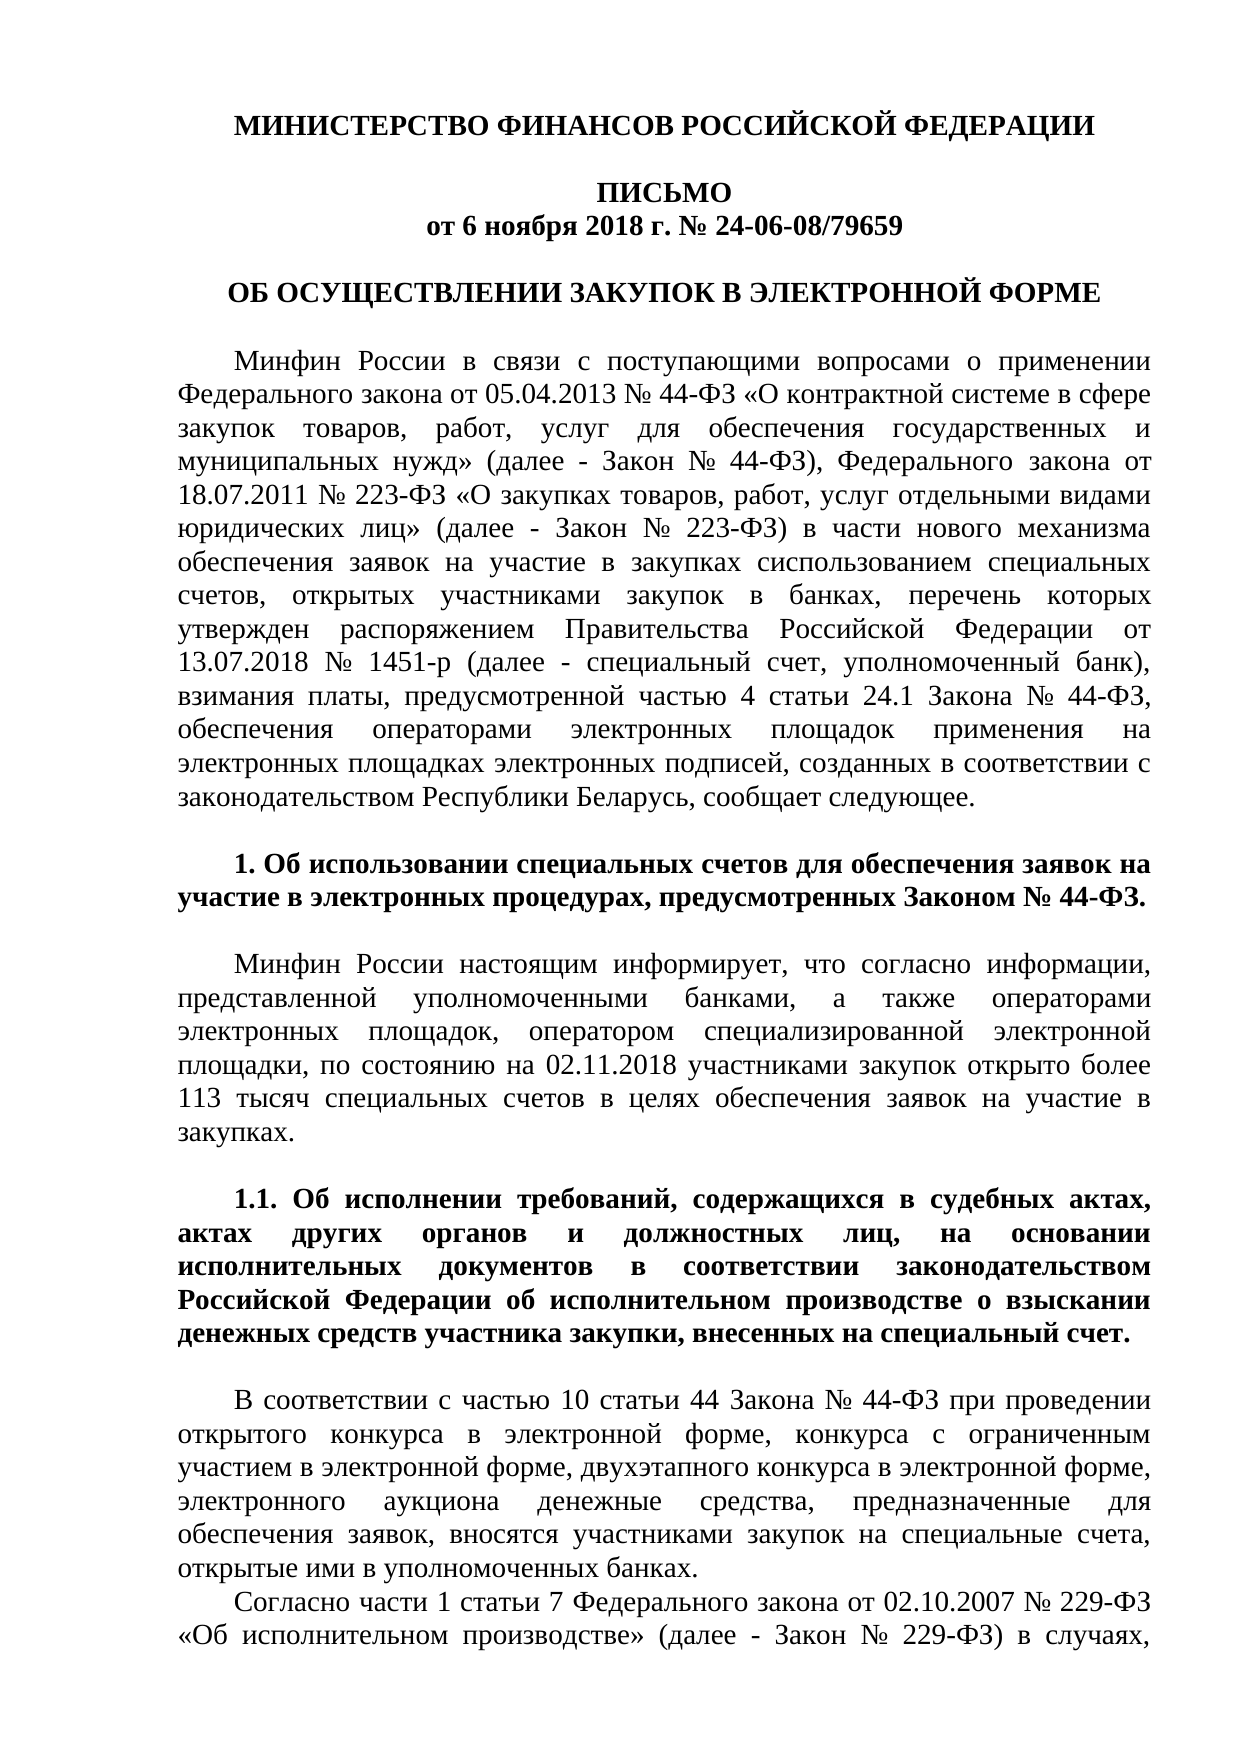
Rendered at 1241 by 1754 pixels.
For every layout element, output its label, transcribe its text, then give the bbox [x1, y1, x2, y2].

text Минфин России в связи с поступающими вопросами о применении Федерального закона от 05.04.2013 № 44-ФЗ «О контрактной системе в сфере закупок товаров, работ, услуг для обеспечения государственных и муниципальных нужд» (далее - Закон № 44-ФЗ), Федерального закона от 18.07.2011 № 223-ФЗ «О закупках товаров, работ, услуг отдельными видами юридических лиц» (далее - Закон № 223-ФЗ) в части нового механизма обеспечения заявок на участие в закупках сиспользованием специальных счетов, открытых участниками закупок в банках, перечень которых утвержден распоряжением Правительства Российской Федерации от 13.07.2018 № 1451-р (далее - специальный счет, уполномоченный банк), взимания платы, предусмотренной частью 4 статьи 24.1 Закона № 44-ФЗ, обеспечения операторами электронных площадок применения на электронных площадках электронных подписей, созданных в соответствии с законодательством Республики Беларусь, сообщает следующее. [177, 343, 1152, 812]
text В соответствии с частью 10 статьи 44 Закона № 44-ФЗ при проведении открытого конкурса в электронной форме, конкурса с ограниченным участием в электронной форме, двухэтапного конкурса в электронной форме, электронного аукциона денежные средства, предназначенные для обеспечения заявок, вносятся участниками закупок на специальные счета, открытые ими в уполномоченных банках. [177, 1382, 1152, 1584]
text МИНИСТЕРСТВО ФИНАНСОВ РОССИЙСКОЙ ФЕДЕРАЦИИ [177, 108, 1152, 141]
text 1. Об использовании специальных счетов для обеспечения заявок на участие в электронных процедурах, предусмотренных Законом № 44-ФЗ. [177, 846, 1152, 913]
text Минфин России настоящим информирует, что согласно информации, представленной уполномоченными банками, а также операторами электронных площадок, оператором специализированной электронной площадки, по состоянию на 02.11.2018 участниками закупок открыто более 113 тысяч специальных счетов в целях обеспечения заявок на участие в закупках. [177, 946, 1152, 1148]
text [177, 1584, 1152, 1651]
text ПИСЬМО [177, 175, 1152, 208]
text от 6 ноября 2018 г. № 24-06-08/79659 [177, 208, 1152, 242]
text ОБ ОСУЩЕСТВЛЕНИИ ЗАКУПОК В ЭЛЕКТРОННОЙ ФОРМЕ [177, 276, 1152, 309]
text 1.1. Об исполнении требований, содержащихся в судебных актах, актах других органов и должностных лиц, на основании исполнительных документов в соответствии законодательством Российской Федерации об исполнительном производстве о взыскании денежных средств участника закупки, внесенных на специальный счет. [177, 1181, 1152, 1349]
